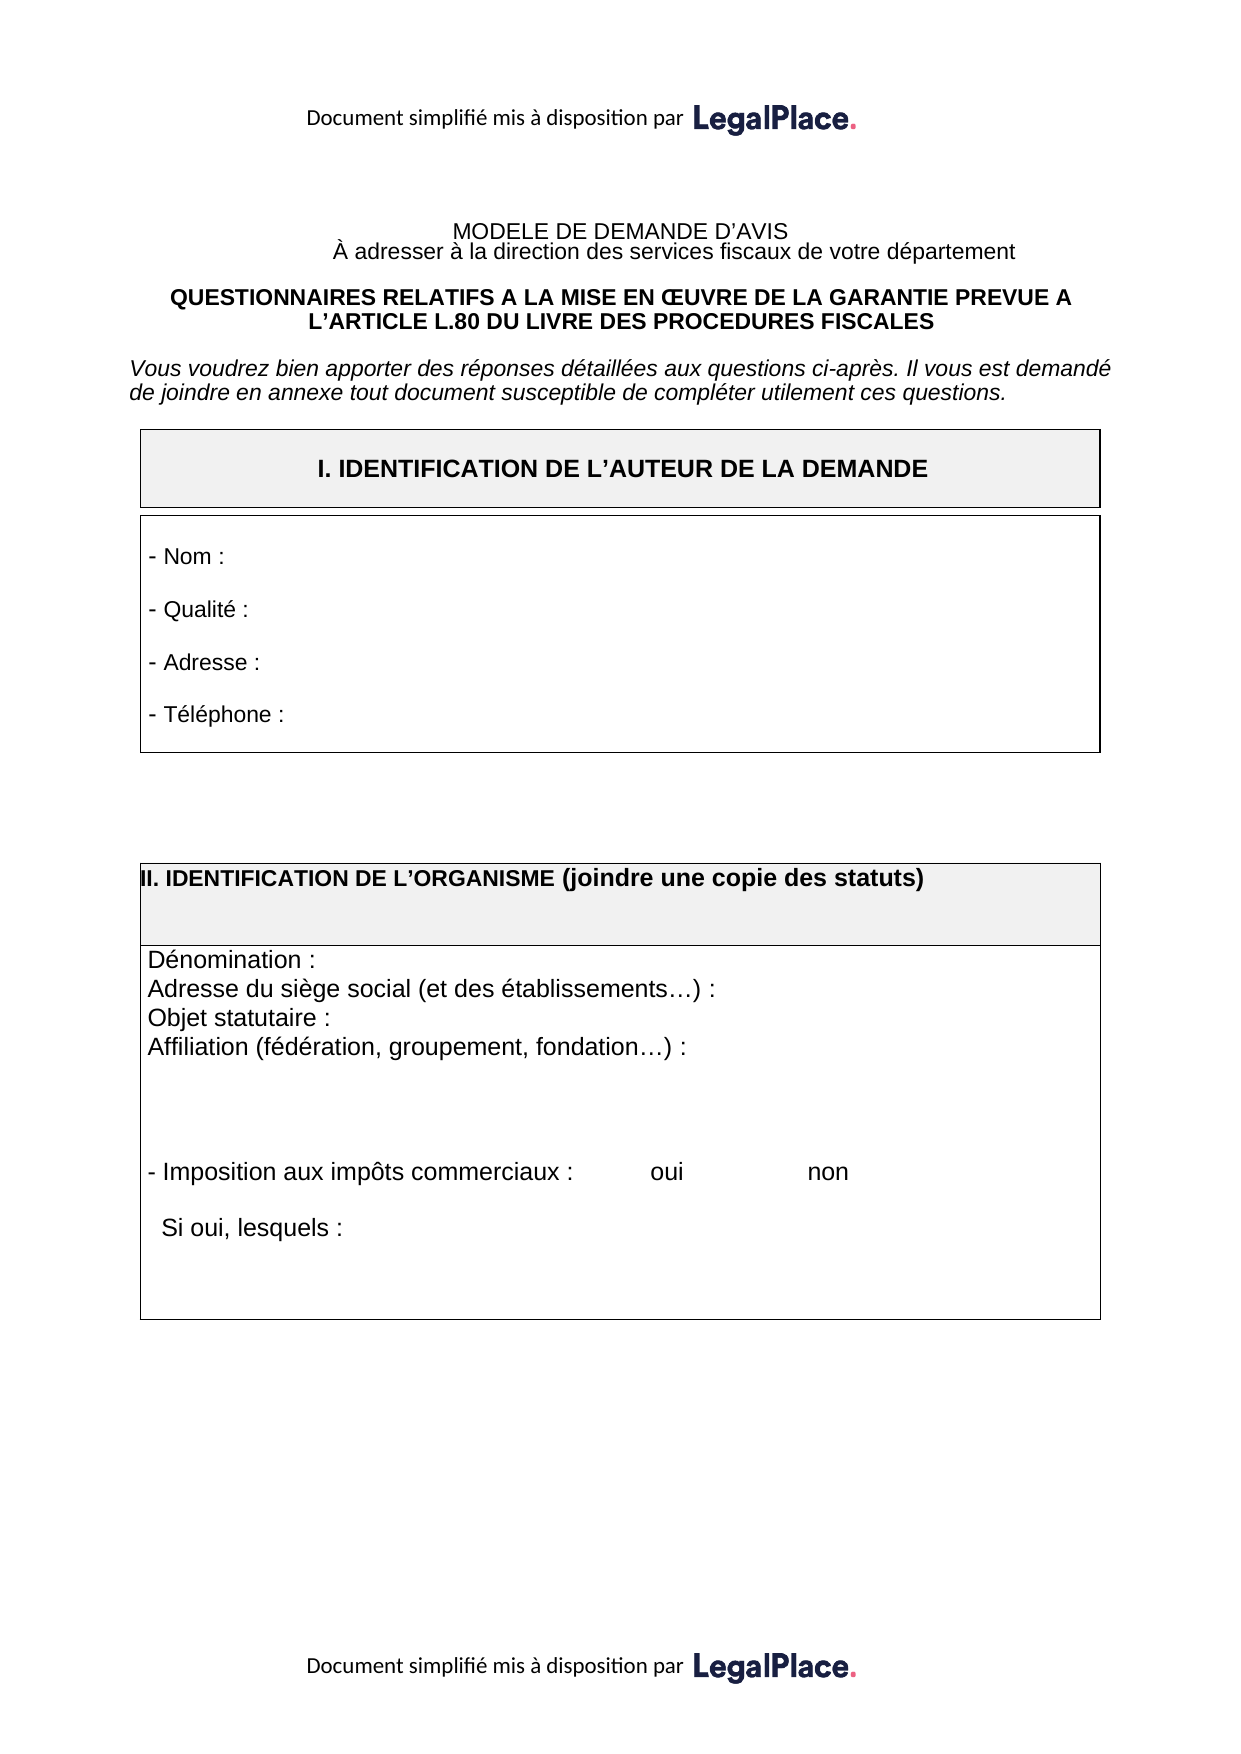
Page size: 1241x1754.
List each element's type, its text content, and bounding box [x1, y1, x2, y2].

text Vous voudrez bien apporter des réponses détaillées aux questions ci-après. Il vous est demandé de joindre en annexe tout document susceptible de compléter utilement ces questions. [129, 358, 1113, 405]
picture [694, 1653, 856, 1684]
text MODELE DE DEMANDE D’AVIS [151, 220, 1089, 244]
text QUESTIONNAIRES RELATIFS A LA MISE EN ŒUVRE DE LA GARANTIE PREVUE A L’ARTICLE L.80 DU LIVRE DES PROCEDURES FISCALES [129, 287, 1113, 334]
picture [694, 105, 856, 136]
text À adresser à la direction des services fiscaux de votre département [129, 244, 1113, 263]
